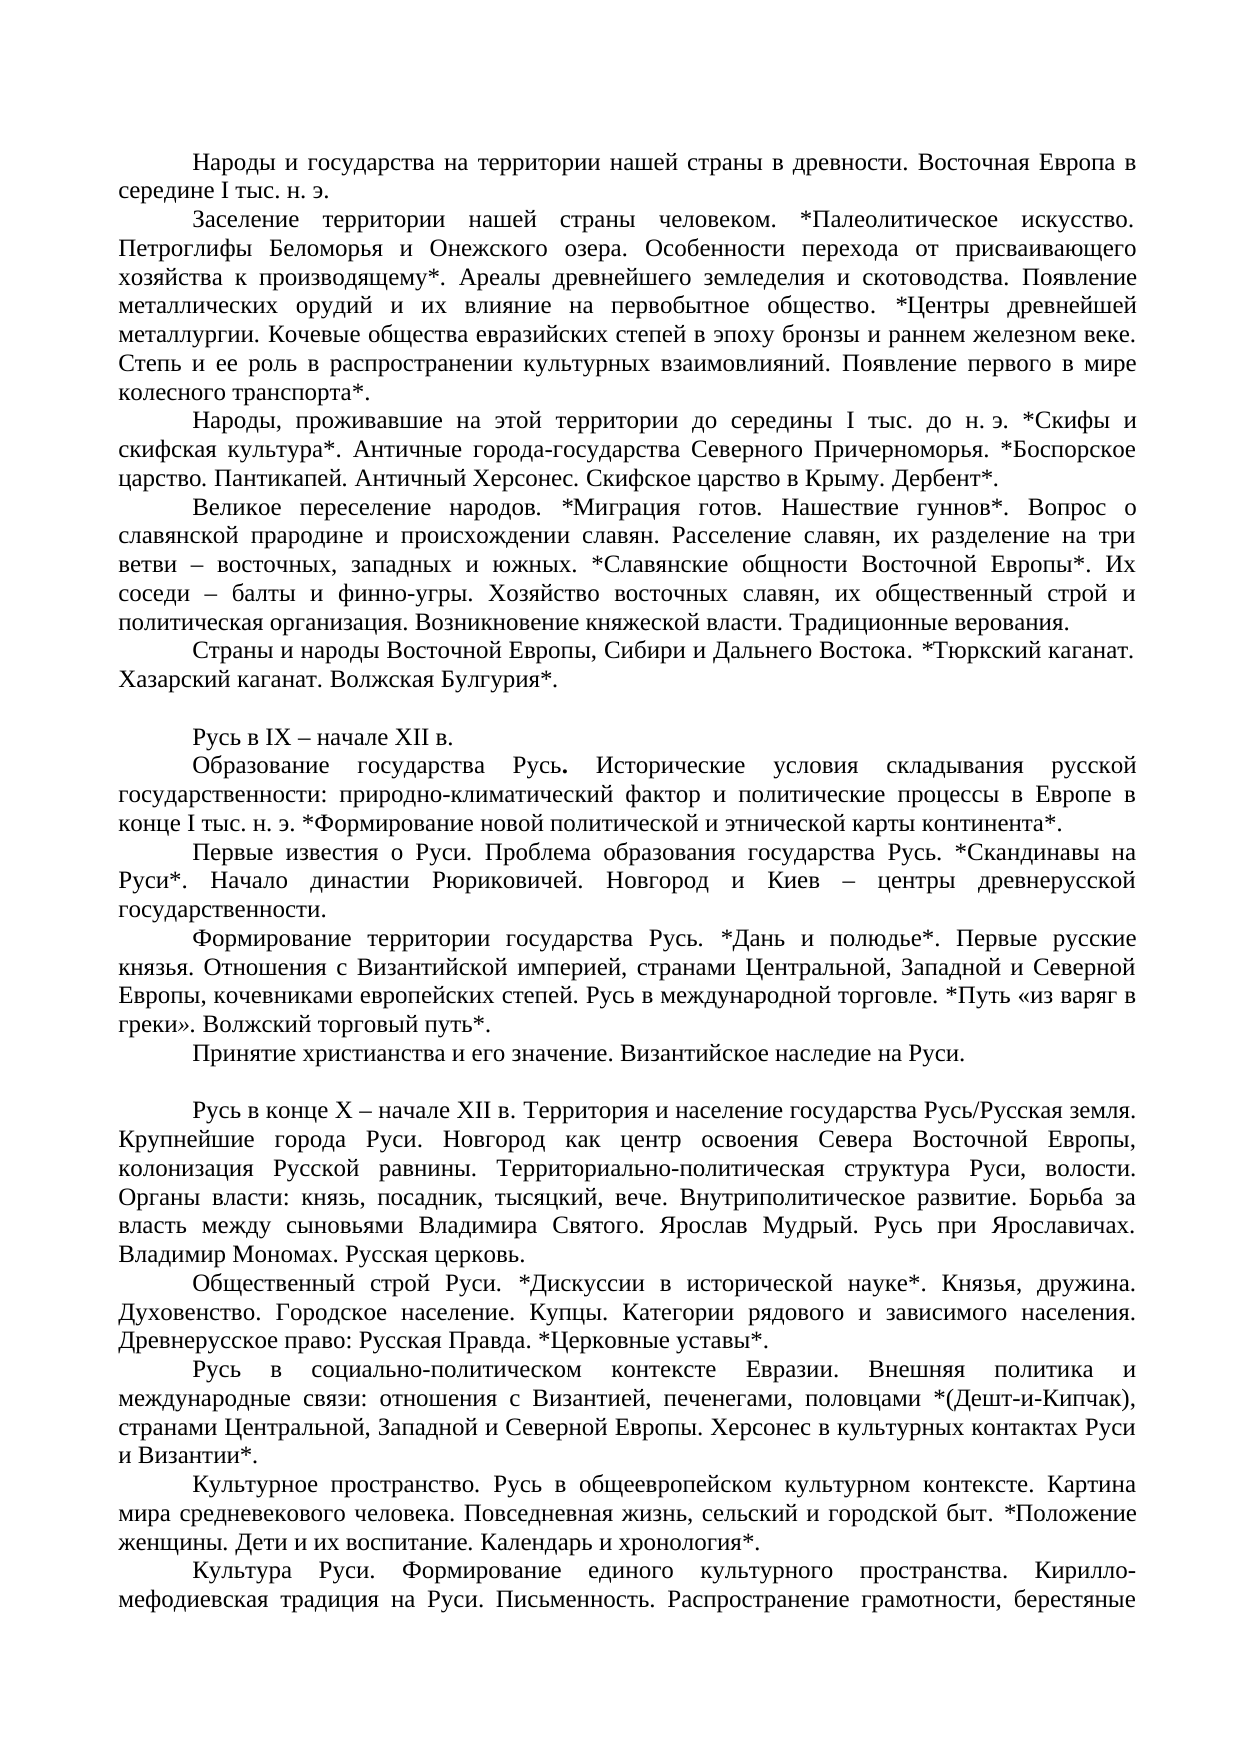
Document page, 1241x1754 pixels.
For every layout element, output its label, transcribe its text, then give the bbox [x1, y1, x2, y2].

text Русь в конце X – начале XII в. Территория и население государства Русь/Русская земля. Крупнейшие города Руси. Новгород как центр освоения Севера Восточной Европы, колонизация Русской равнины. Территориально-политическая структура Руси, волости. Органы власти: князь, посадник, тысяцкий, вече. Внутриполитическое развитие. Борьба за власть между сыновьями Владимира Святого. Ярослав Мудрый. Русь при Ярославичах. Владимир Мономах. Русская церковь. [118, 1096, 1137, 1268]
text Формирование территории государства Русь. *Дань и полюдье*. Первые русские князья. Отношения с Византийской империей, странами Центральной, Западной и Северной Европы, кочевниками европейских степей. Русь в международной торговле. *Путь «из варяг в греки». Волжский торговый путь*. [118, 923, 1137, 1038]
text Первые известия о Руси. Проблема образования государства Русь. *Скандинавы на Руси*. Начало династии Рюриковичей. Новгород и Киев – центры древнерусской государственности. [118, 837, 1137, 923]
text Общественный строй Руси. *Дискуссии в исторической науке*. Князья, дружина. Духовенство. Городское население. Купцы. Категории рядового и зависимого населения. Древнерусское право: Русская Правда. *Церковные уставы*. [118, 1268, 1137, 1354]
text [118, 1556, 1137, 1613]
text Принятие христианства и его значение. Византийское наследие на Руси. [118, 1038, 1137, 1067]
text Образование государства Русь. Исторические условия складывания русской государственности: природно-климатический фактор и политические процессы в Европе в конце I тыс. н. э. *Формирование новой политической и этнической карты континента*. [118, 751, 1137, 837]
text Русь в IX – начале XII в. [118, 722, 1137, 751]
text Великое переселение народов. *Миграция готов. Нашествие гуннов*. Вопрос о славянской прародине и происхождении славян. Расселение славян, их разделение на три ветви – восточных, западных и южных. *Славянские общности Восточной Европы*. Их соседи – балты и финно-угры. Хозяйство восточных славян, их общественный строй и политическая организация. Возникновение княжеской власти. Традиционные верования. [118, 492, 1137, 636]
text Страны и народы Восточной Европы, Сибири и Дальнего Востока. *Тюркский каганат. Хазарский каганат. Волжская Булгурия*. [118, 636, 1137, 693]
text Русь в социально-политическом контексте Евразии. Внешняя политика и международные связи: отношения с Византией, печенегами, половцами *(Дешт-и-Кипчак), странами Центральной, Западной и Северной Европы. Херсонес в культурных контактах Руси и Византии*. [118, 1354, 1137, 1469]
text Заселение территории нашей страны человеком. *Палеолитическое искусство. Петроглифы Беломорья и Онежского озера. Особенности перехода от присваивающего хозяйства к производящему*. Ареалы древнейшего земледелия и скотоводства. Появление металлических орудий и их влияние на первобытное общество. *Центры древнейшей металлургии. Кочевые общества евразийских степей в эпоху бронзы и раннем железном веке. Степь и ее роль в распространении культурных взаимовлияний. Появление первого в мире колесного транспорта*. [118, 204, 1137, 406]
text Народы, проживавшие на этой территории до середины I тыс. до н. э. *Скифы и скифская культура*. Античные города-государства Северного Причерноморья. *Боспорское царство. Пантикапей. Античный Херсонес. Скифское царство в Крыму. Дербент*. [118, 406, 1137, 492]
text Культурное пространство. Русь в общеевропейском культурном контексте. Картина мира средневекового человека. Повседневная жизнь, сельский и городской быт. *Положение женщины. Дети и их воспитание. Календарь и хронология*. [118, 1469, 1137, 1556]
text Народы и государства на территории нашей страны в древности. Восточная Европа в середине I тыс. н. э. [118, 147, 1137, 204]
